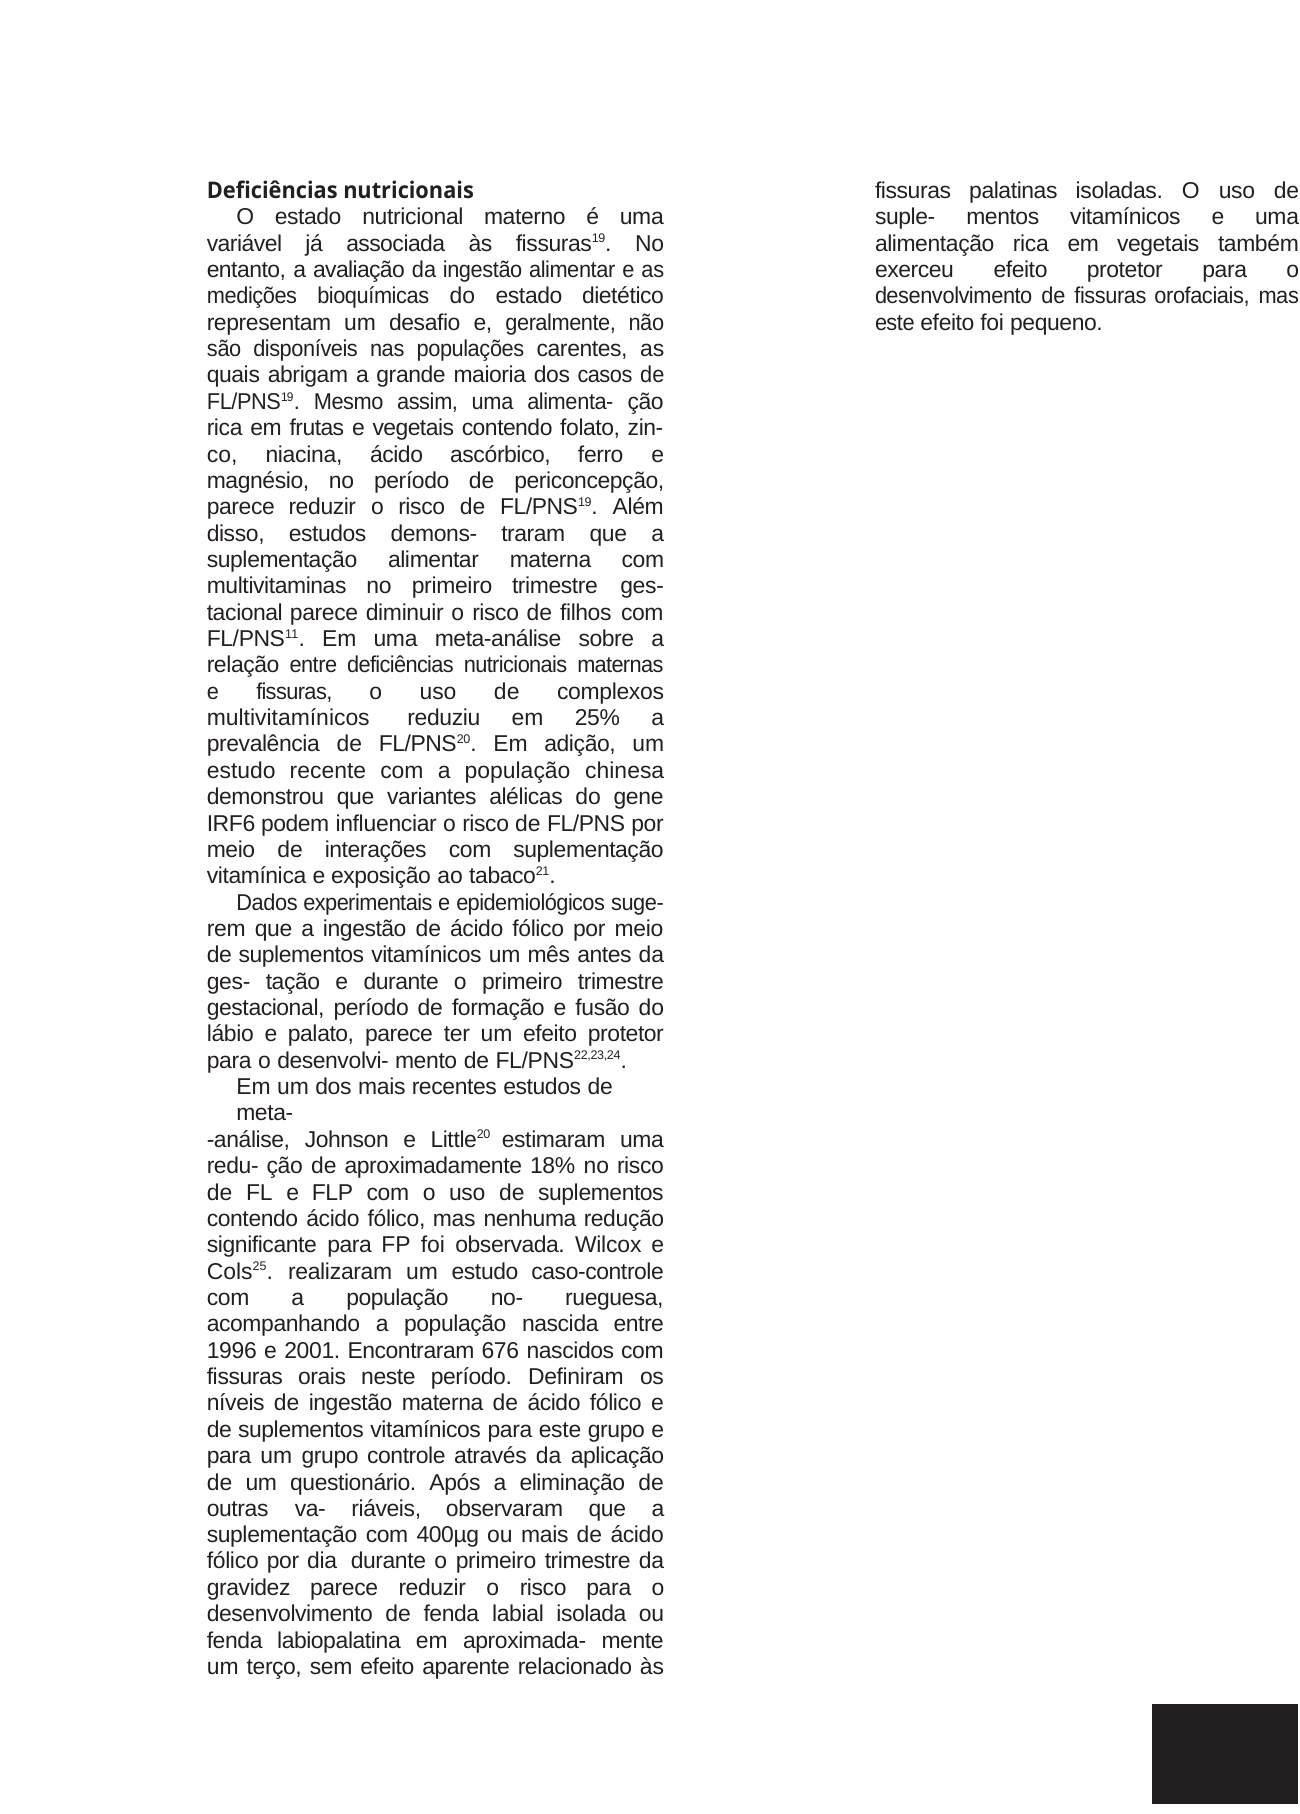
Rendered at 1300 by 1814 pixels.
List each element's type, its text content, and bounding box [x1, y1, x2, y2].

text Em um dos mais recentes estudos de meta- [236, 1073, 664, 1126]
text Dados experimentais e epidemiológicos suge- rem que a ingestão de ácido fólico por meio de suplementos vitamínicos um mês antes da ges- tação e durante o primeiro trimestre gestacional, período de formação e fusão do lábio e palato, parece ter um efeito protetor para o desenvolvi- mento de FL/PNS22,23,24. [207, 888, 664, 1073]
subtitle Deficiências nutricionais [207, 177, 664, 203]
text -análise, Johnson e Little20 estimaram uma redu- ção de aproximadamente 18% no risco de FL e FLP com o uso de suplementos contendo ácido fólico, mas nenhuma redução significante para FP foi observada. Wilcox e Cols25. realizaram um estudo caso-controle com a população no- rueguesa, acompanhando a população nascida entre 1996 e 2001. Encontraram 676 nascidos com fissuras orais neste período. Definiram os níveis de ingestão materna de ácido fólico e de suplementos vitamínicos para este grupo e para um grupo controle através da aplicação de um questionário. Após a eliminação de outras va- riáveis, observaram que a suplementação com 400µg ou mais de ácido fólico por dia durante o primeiro trimestre da gravidez parece reduzir o risco para o desenvolvimento de fenda labial isolada ou fenda labiopalatina em aproximada- mente um terço, sem efeito aparente relacionado às fissuras palatinas isoladas. O uso de suple- mentos vitamínicos e uma alimentação rica em vegetais também exerceu efeito protetor para o desenvolvimento de fissuras orofaciais, mas este efeito foi pequeno. [207, 1126, 664, 1679]
text -análise, Johnson e Little20 estimaram uma redu- ção de aproximadamente 18% no risco de FL e FLP com o uso de suplementos contendo ácido fólico, mas nenhuma redução significante para FP foi observada. Wilcox e Cols25. realizaram um estudo caso-controle com a população no- rueguesa, acompanhando a população nascida entre 1996 e 2001. Encontraram 676 nascidos com fissuras orais neste período. Definiram os níveis de ingestão materna de ácido fólico e de suplementos vitamínicos para este grupo e para um grupo controle através da aplicação de um questionário. Após a eliminação de outras va- riáveis, observaram que a suplementação com 400µg ou mais de ácido fólico por dia durante o primeiro trimestre da gravidez parece reduzir o risco para o desenvolvimento de fenda labial isolada ou fenda labiopalatina em aproximada- mente um terço, sem efeito aparente relacionado às fissuras palatinas isoladas. O uso de suple- mentos vitamínicos e uma alimentação rica em vegetais também exerceu efeito protetor para o desenvolvimento de fissuras orofaciais, mas este efeito foi pequeno. [875, 177, 1299, 335]
text O estado nutricional materno é uma variável já associada às fissuras19. No entanto, a avaliação da ingestão alimentar e as medições bioquímicas do estado dietético representam um desafio e, geralmente, não são disponíveis nas populações carentes, as quais abrigam a grande maioria dos casos de FL/PNS19. Mesmo assim, uma alimenta- ção rica em frutas e vegetais contendo folato, zin- co, niacina, ácido ascórbico, ferro e magnésio, no período de periconcepção, parece reduzir o risco de FL/PNS19. Além disso, estudos demons- traram que a suplementação alimentar materna com multivitaminas no primeiro trimestre ges- tacional parece diminuir o risco de filhos com FL/PNS11. Em uma meta-análise sobre a relação entre deficiências nutricionais maternas e fissuras, o uso de complexos multivitamínicos reduziu em 25% a prevalência de FL/PNS20. Em adição, um estudo recente com a população chinesa demonstrou que variantes alélicas do gene IRF6 podem influenciar o risco de FL/PNS por meio de interações com suplementação vitamínica e exposição ao tabaco21. [207, 203, 664, 888]
